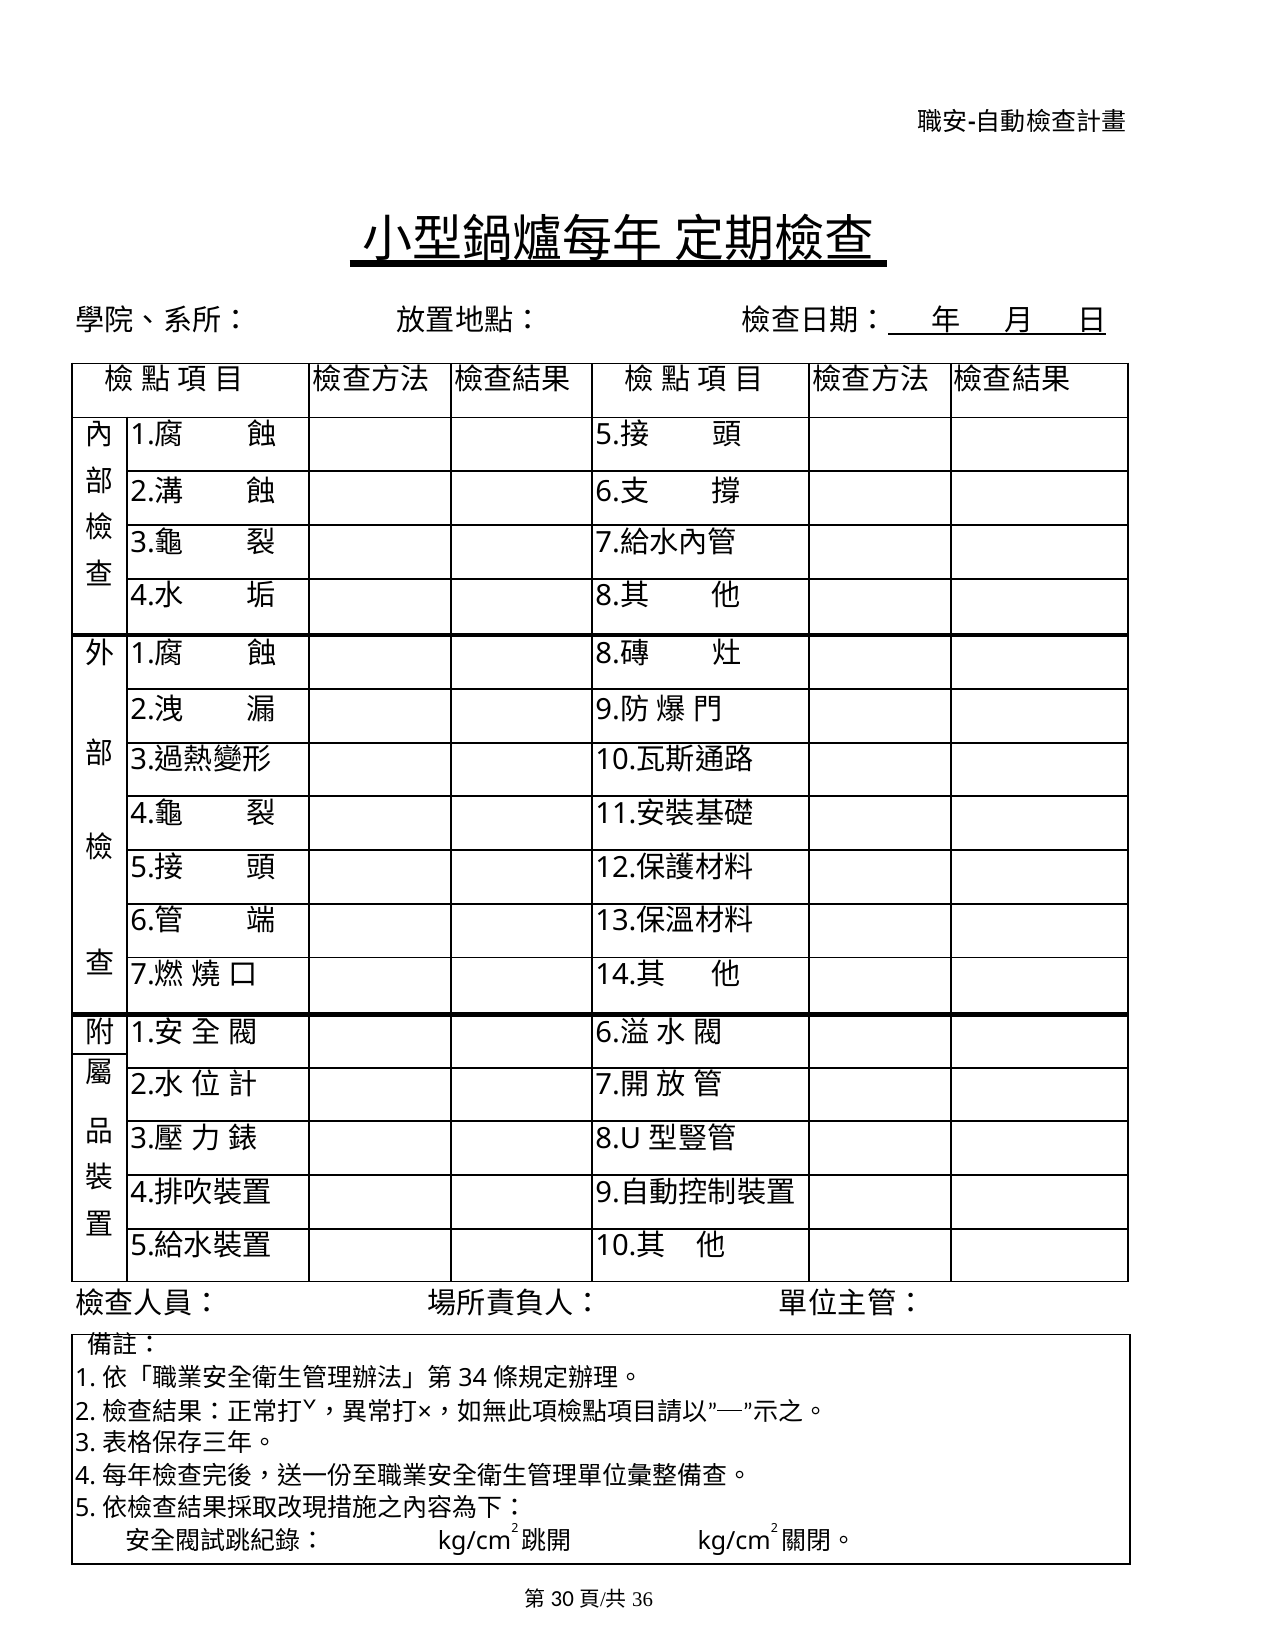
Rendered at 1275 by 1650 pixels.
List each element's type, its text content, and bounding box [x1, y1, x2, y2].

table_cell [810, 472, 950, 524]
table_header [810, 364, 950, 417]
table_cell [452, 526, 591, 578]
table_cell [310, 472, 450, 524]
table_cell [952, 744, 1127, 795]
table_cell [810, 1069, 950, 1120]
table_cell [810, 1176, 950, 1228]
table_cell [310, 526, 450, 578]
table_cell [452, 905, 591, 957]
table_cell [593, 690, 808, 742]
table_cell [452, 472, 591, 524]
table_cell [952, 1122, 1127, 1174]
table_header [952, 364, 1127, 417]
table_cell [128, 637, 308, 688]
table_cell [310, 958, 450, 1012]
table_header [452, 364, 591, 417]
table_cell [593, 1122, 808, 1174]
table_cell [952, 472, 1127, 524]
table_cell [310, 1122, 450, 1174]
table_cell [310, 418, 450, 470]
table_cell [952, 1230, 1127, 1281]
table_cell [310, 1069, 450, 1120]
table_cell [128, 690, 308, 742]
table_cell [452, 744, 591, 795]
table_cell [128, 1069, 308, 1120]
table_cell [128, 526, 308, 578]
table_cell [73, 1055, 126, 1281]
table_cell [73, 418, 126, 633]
text 4. 每年檢查完後，送一份至職業安全衛生管理單位彙整備查。 [75, 1458, 1139, 1491]
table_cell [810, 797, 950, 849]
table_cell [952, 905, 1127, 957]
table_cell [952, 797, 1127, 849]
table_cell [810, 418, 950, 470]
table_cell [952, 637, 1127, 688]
subtitle 學院、系所： 放置地點： 檢查日期： 年 月 日 [75, 298, 1139, 338]
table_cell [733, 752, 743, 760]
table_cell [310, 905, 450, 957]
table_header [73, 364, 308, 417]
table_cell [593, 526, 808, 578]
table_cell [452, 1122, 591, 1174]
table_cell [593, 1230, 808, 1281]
subtitle 小型鍋爐每年 定期檢查 [349, 208, 1139, 268]
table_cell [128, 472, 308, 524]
text 5. 依檢查結果採取改現措施之內容為下： [75, 1491, 1139, 1523]
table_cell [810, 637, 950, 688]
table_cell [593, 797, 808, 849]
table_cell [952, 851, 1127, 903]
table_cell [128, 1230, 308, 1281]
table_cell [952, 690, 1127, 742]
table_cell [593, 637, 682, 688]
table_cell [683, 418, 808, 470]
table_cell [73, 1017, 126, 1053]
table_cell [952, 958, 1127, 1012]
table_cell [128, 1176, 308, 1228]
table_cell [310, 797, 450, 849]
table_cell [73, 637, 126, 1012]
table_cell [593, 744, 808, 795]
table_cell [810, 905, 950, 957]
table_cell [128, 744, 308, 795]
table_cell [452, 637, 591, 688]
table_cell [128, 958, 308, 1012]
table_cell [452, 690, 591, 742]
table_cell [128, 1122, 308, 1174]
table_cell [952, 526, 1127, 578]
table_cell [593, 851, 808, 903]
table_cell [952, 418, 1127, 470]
text 2. 檢查結果：正常打ˇ，異常打×，如無此項檢點項目請以”─”示之。 [75, 1393, 1139, 1427]
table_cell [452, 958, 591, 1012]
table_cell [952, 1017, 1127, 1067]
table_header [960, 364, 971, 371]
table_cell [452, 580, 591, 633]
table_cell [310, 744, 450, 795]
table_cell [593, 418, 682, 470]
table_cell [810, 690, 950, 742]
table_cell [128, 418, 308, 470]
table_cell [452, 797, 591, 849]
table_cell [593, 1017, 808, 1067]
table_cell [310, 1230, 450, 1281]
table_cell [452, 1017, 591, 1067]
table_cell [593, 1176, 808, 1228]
text 檢查人員： 場所責負人： 單位主管： [75, 1282, 1139, 1321]
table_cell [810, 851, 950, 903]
text 1. 依「職業安全衛生管理辦法」第 34 條規定辦理。 [75, 1361, 1139, 1393]
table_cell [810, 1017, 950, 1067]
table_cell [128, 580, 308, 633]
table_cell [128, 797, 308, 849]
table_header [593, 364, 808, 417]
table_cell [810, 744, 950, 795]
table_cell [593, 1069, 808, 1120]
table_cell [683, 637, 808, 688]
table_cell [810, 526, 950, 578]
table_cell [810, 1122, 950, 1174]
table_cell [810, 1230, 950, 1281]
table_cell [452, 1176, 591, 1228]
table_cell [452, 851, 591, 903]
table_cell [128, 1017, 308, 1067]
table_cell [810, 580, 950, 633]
text 安全閥試跳紀錄： kg/cm2 跳開 kg/cm2 關閉。 [125, 1523, 1139, 1556]
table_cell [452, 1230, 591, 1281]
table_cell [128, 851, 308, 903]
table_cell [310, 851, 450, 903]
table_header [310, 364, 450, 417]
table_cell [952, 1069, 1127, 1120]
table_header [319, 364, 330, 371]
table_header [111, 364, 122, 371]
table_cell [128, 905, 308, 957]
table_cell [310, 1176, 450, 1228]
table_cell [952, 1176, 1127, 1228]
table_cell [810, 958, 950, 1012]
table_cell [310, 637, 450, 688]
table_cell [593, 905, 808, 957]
text 3. 表格保存三年。 [75, 1427, 1139, 1458]
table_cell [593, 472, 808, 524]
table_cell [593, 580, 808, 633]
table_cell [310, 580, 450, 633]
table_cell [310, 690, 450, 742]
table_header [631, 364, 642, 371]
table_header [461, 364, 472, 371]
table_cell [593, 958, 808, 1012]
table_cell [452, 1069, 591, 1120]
text 備註： [87, 1324, 1139, 1361]
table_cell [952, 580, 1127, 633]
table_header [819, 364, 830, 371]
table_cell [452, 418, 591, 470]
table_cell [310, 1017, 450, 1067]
